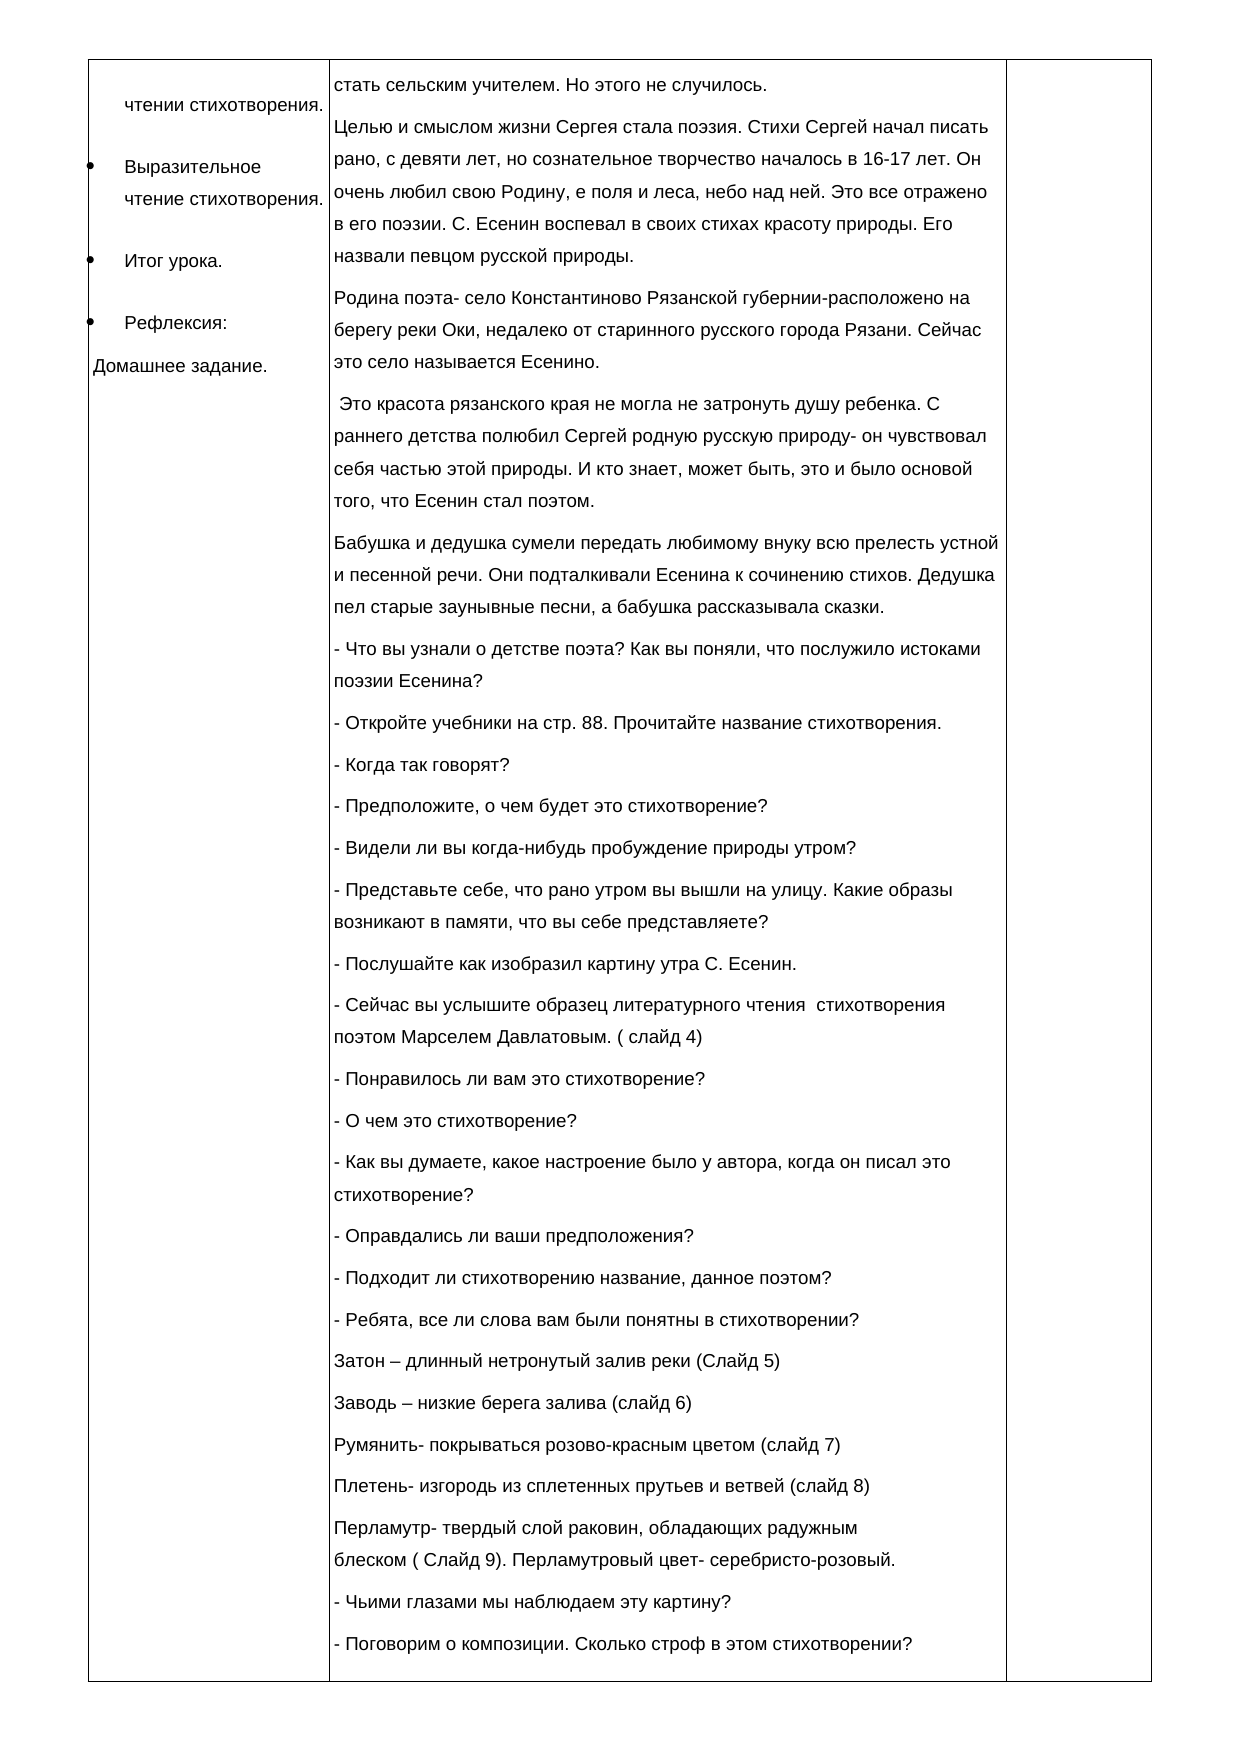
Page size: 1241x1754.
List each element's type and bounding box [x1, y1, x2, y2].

table_cell [330, 60, 1006, 1681]
table_cell [1007, 60, 1151, 1681]
table_cell [89, 60, 329, 1681]
